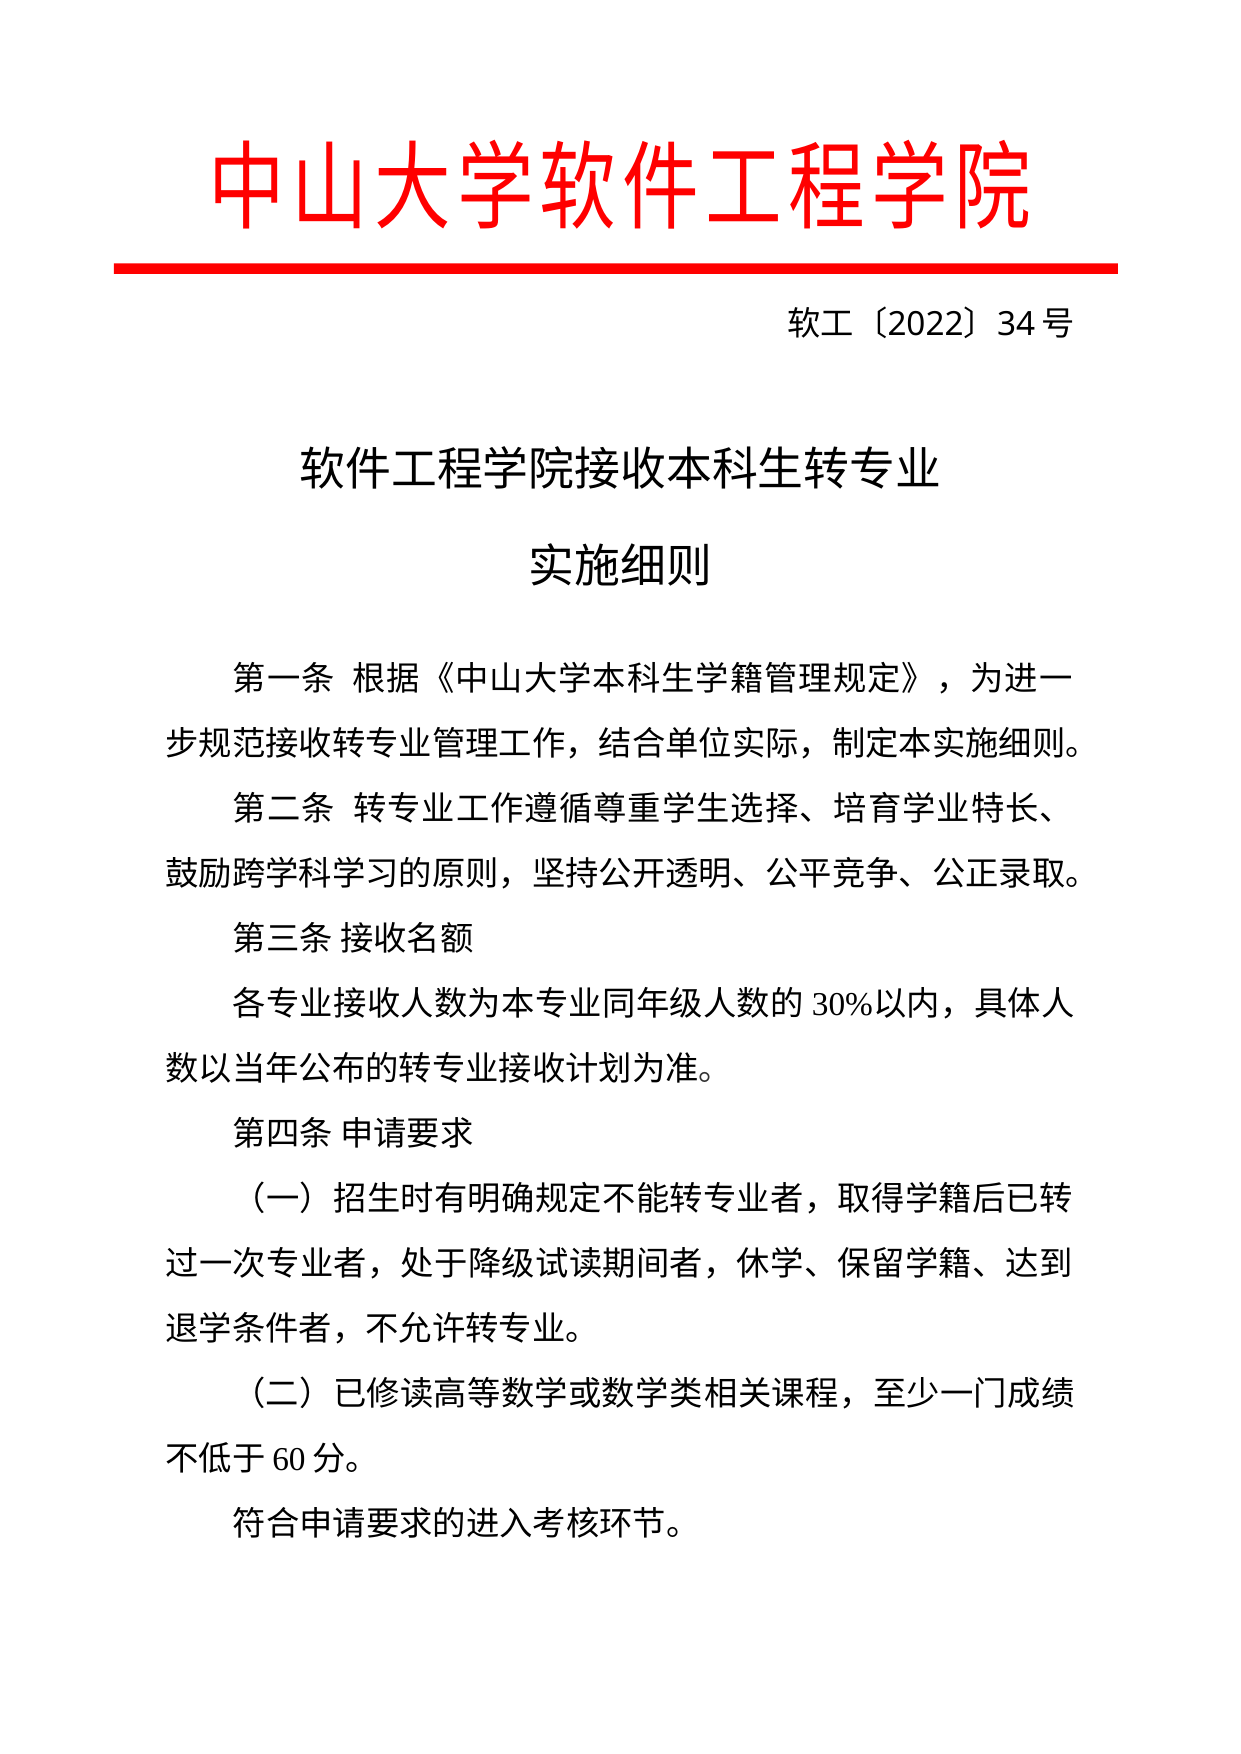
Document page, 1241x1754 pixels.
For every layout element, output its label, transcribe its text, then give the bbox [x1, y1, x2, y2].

text 符合申请要求的进入考核环节。 [165, 1489, 1075, 1554]
text 第一条 根据《中山大学本科生学籍管理规定》，为进一步规范接收转专业管理工作，结合单位实际，制定本实施细则。 [165, 644, 1075, 774]
text 软工〔2022〕34号 [165, 289, 1075, 354]
text 第二条 转专业工作遵循尊重学生选择、培育学业特长、鼓励跨学科学习的原则，坚持公开透明、公平竞争、公正录取。 [165, 774, 1075, 904]
text 各专业接收人数为本专业同年级人数的30%以内，具体人数以当年公布的转专业接收计划为准。 [165, 969, 1075, 1099]
text （一）招生时有明确规定不能转专业者，取得学籍后已转过一次专业者，处于降级试读期间者，休学、保留学籍、达到退学条件者，不允许转专业。 [165, 1164, 1075, 1359]
text 软件工程学院接收本科生转专业 实施细则 [165, 416, 1075, 644]
text 第四条 申请要求 [165, 1099, 1075, 1164]
text （二）已修读高等数学或数学类相关课程，至少一门成绩不低于60分。 [165, 1359, 1075, 1489]
text 第三条 接收名额 [165, 904, 1075, 969]
